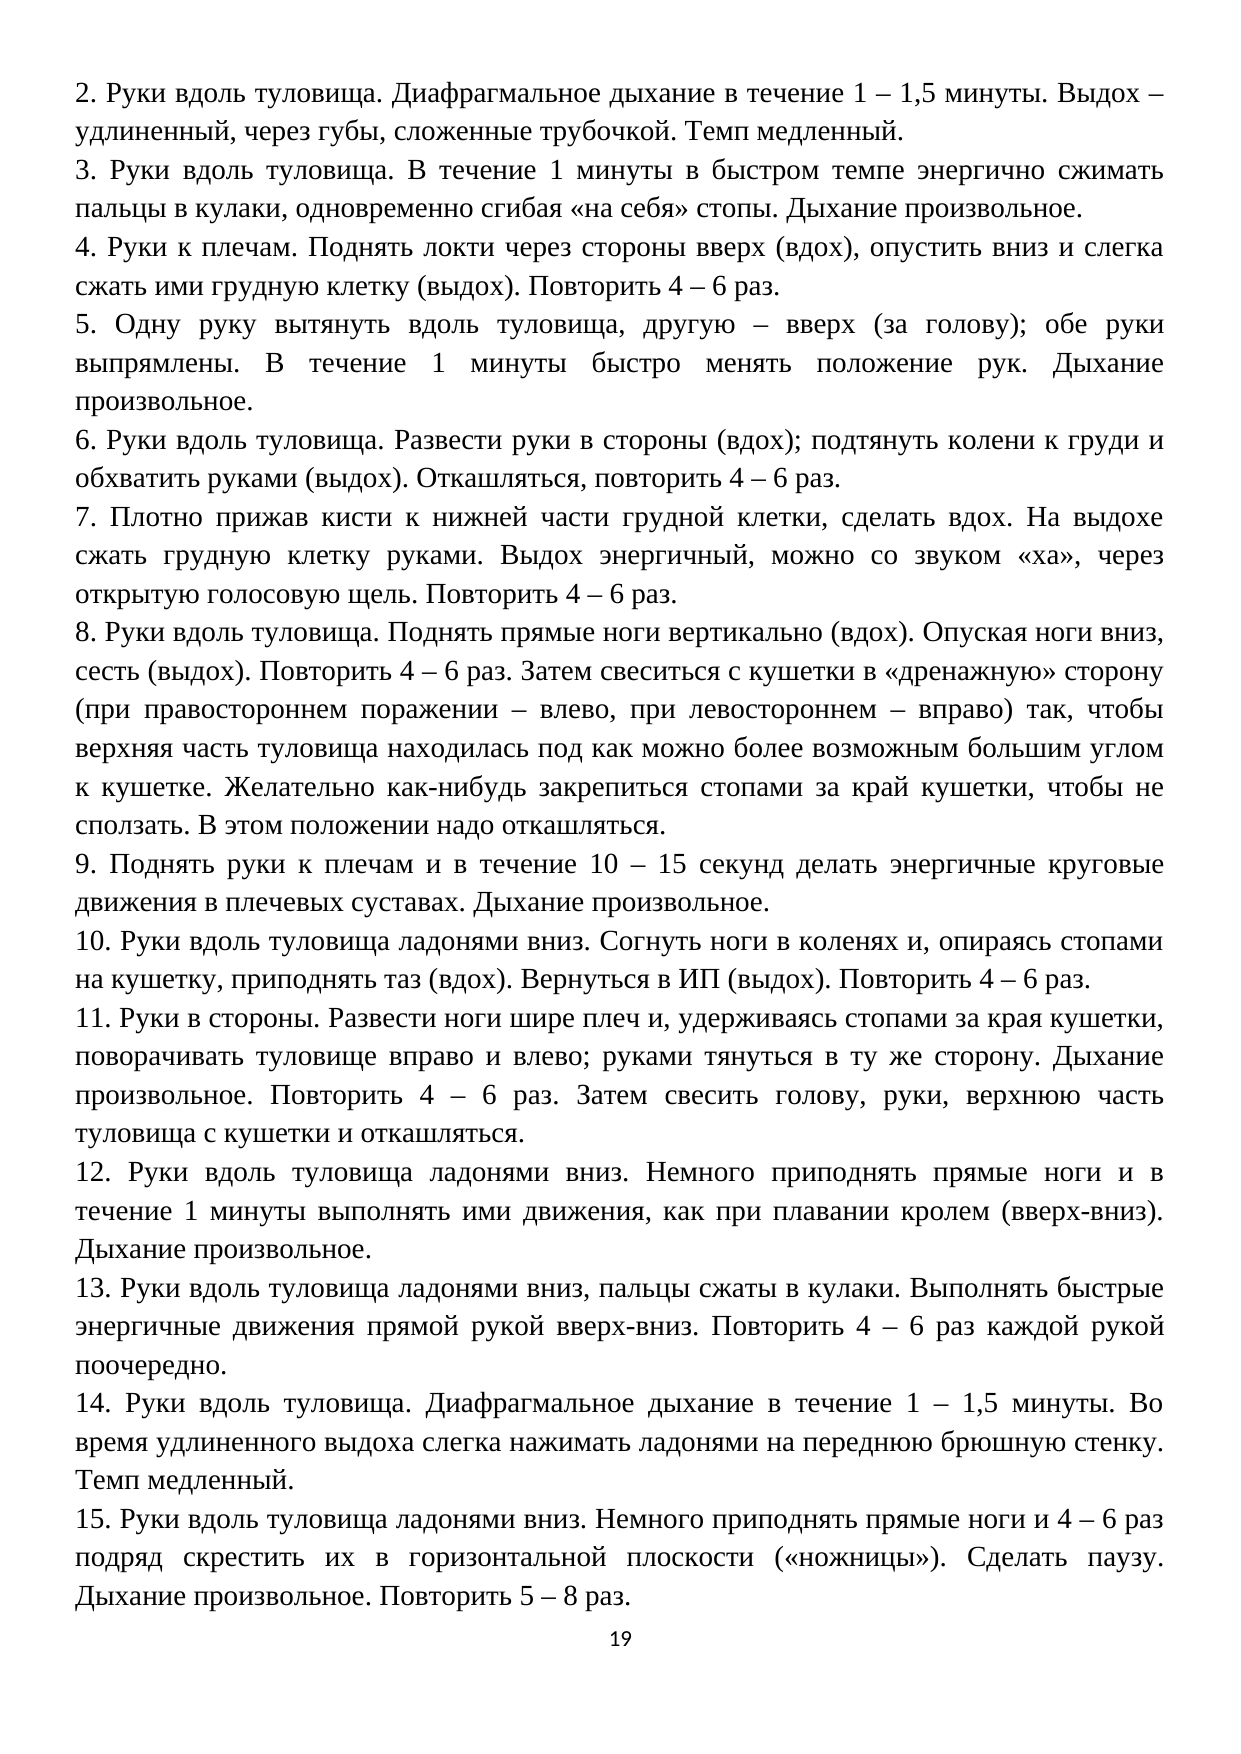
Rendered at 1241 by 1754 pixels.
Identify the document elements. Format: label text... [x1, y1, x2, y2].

text 15. Руки вдоль туловища ладонями вниз. Немного приподнять прямые ноги и 4 – 6 раз подряд скрестить их в горизонтальной плоскости («ножницы»). Сделать паузу. Дыхание произвольное. Повторить 5 – 8 раз. [75, 1501, 1165, 1612]
text 13. Руки вдоль туловища ладонями вниз, пальцы сжаты в кулаки. Выполнять быстрые энергичные движения прямой рукой вверх-вниз. Повторить 4 – 6 раз каждой рукой поочередно. [75, 1270, 1165, 1380]
text 14. Руки вдоль туловища. Диафрагмальное дыхание в течение 1 – 1,5 минуты. Во время удлиненного выдоха слегка нажимать ладонями на переднюю брюшную стенку. Темп медленный. [75, 1385, 1165, 1496]
text 9. Поднять руки к плечам и в течение 10 – 15 секунд делать энергичные круговые движения в плечевых суставах. Дыхание произвольное. [75, 846, 1165, 918]
text 11. Руки в стороны. Развести ноги шире плеч и, удерживаясь стопами за края кушетки, поворачивать туловище вправо и влево; руками тянуться в ту же сторону. Дыхание произвольное. Повторить 4 – 6 раз. Затем свесить голову, руки, верхнюю часть туловища с кушетки и откашляться. [75, 1000, 1165, 1149]
text 7. Плотно прижав кисти к нижней части грудной клетки, сделать вдох. На выдохе сжать грудную клетку руками. Выдох энергичный, можно со звуком «ха», через открытую голосовую щель. Повторить 4 – 6 раз. [75, 499, 1165, 609]
text 10. Руки вдоль туловища ладонями вниз. Согнуть ноги в коленях и, опираясь стопами на кушетку, приподнять таз (вдох). Вернуться в ИП (выдох). Повторить 4 – 6 раз. [75, 923, 1165, 995]
text 6. Руки вдоль туловища. Развести руки в стороны (вдох); подтянуть колени к груди и обхватить руками (выдох). Откашляться, повторить 4 – 6 раз. [75, 422, 1165, 494]
text 4. Руки к плечам. Поднять локти через стороны вверх (вдох), опустить вниз и слегка сжать ими грудную клетку (выдох). Повторить 4 – 6 раз. [75, 229, 1165, 301]
text 2. Руки вдоль туловища. Диафрагмальное дыхание в течение 1 – 1,5 минуты. Выдох – удлиненный, через губы, сложенные трубочкой. Темп медленный. [75, 75, 1165, 147]
text 12. Руки вдоль туловища ладонями вниз. Немного приподнять прямые ноги и в течение 1 минуты выполнять ими движения, как при плавании кролем (вверх-вниз). Дыхание произвольное. [75, 1154, 1165, 1265]
text 5. Одну руку вытянуть вдоль туловища, другую – вверх (за голову); обе руки выпрямлены. В течение 1 минуты быстро менять положение рук. Дыхание произвольное. [75, 306, 1165, 417]
text 3. Руки вдоль туловища. В течение 1 минуты в быстром темпе энергично сжимать пальцы в кулаки, одновременно сгибая «на себя» стопы. Дыхание произвольное. [75, 152, 1165, 224]
text 8. Руки вдоль туловища. Поднять прямые ноги вертикально (вдох). Опуская ноги вниз, сесть (выдох). Повторить 4 – 6 раз. Затем свеситься с кушетки в «дренажную» сторону (при правостороннем поражении – влево, при левостороннем – вправо) так, чтобы верхняя часть туловища находилась под как можно более возможным большим углом к кушетке. Желательно как-нибудь закрепиться стопами за край кушетки, чтобы не сползать. В этом положении надо откашляться. [75, 614, 1165, 841]
